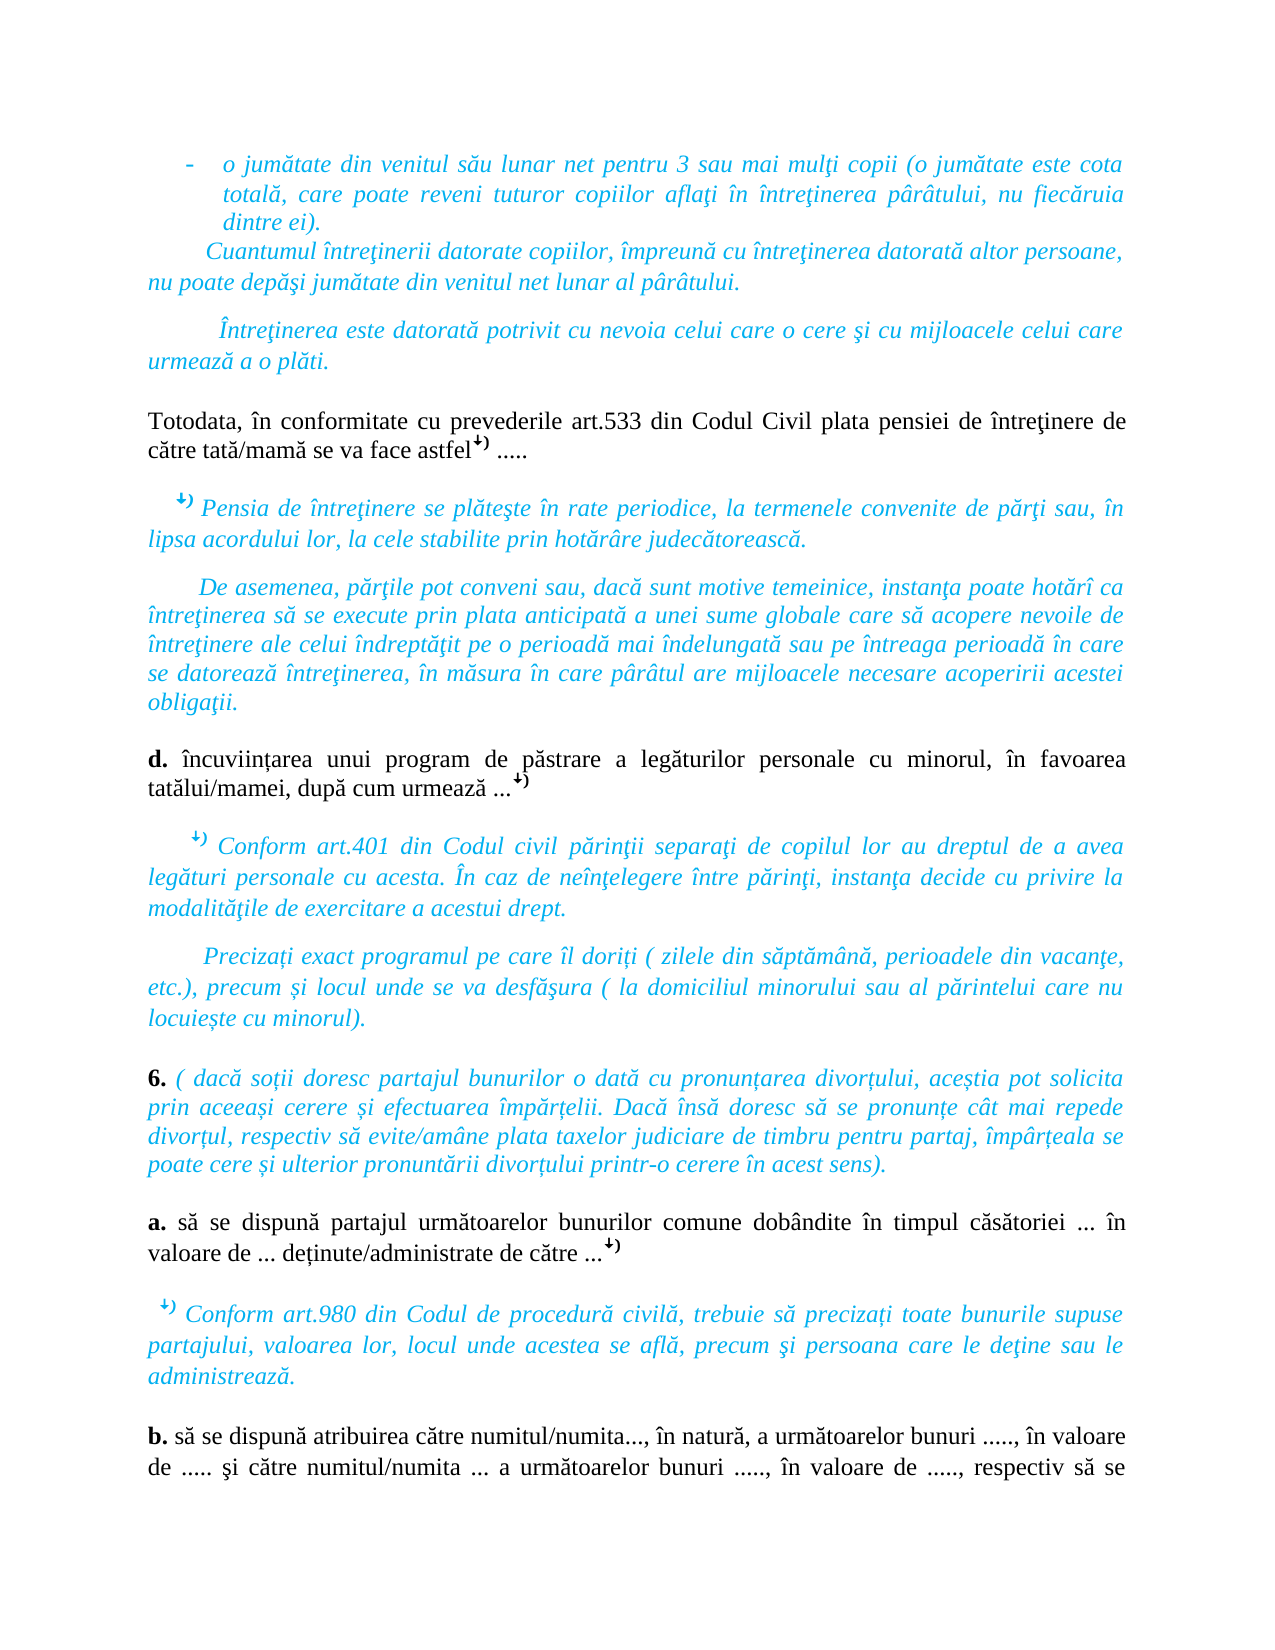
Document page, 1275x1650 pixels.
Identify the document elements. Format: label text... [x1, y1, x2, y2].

text 6. ( dacă soții doresc partajul bunurilor o dată cu pronunțarea divorțului, aceștia pot solicita prin aceeași cerere și efectuarea împărțelii. Dacă însă doresc să se pronunțe cât mai repede divorțul, respectiv să evite/amâne plata taxelor judiciare de timbru pentru partaj, împârțeala se poate cere și ulterior pronuntării divorțului printr-o cerere în acest sens). [148, 1063, 1127, 1178]
text ꜜ⁾ Pensia de întreţinere se plăteşte în rate periodice, la termenele convenite de părţi sau, în lipsa acordului lor, la cele stabilite prin hotărâre judecătorească. [148, 493, 1127, 553]
text ꜜ⁾ Conform art.980 din Codul de procedură civilă, trebuie să precizați toate bunurile supuse partajului, valoarea lor, locul unde acestea se află, precum şi persoana care le deţine sau le administrează. [148, 1299, 1127, 1389]
text Cuantumul întreţinerii datorate copiilor, împreună cu întreţinerea datorată altor persoane, nu poate depăşi jumătate din venitul net lunar al pârâtului. [148, 236, 1127, 296]
text Precizați exact programul pe care îl doriți ( zilele din săptămână, perioadele din vacanţe, etc.), precum și locul unde se va desfăşura ( la domiciliul minorului sau al părintelui care nu locuiește cu minorul). [148, 941, 1127, 1032]
text De asemenea, părţile pot conveni sau, dacă sunt motive temeinice, instanţa poate hotărî ca întreţinerea să se execute prin plata anticipată a unei sume globale care să acopere nevoile de întreţinere ale celui îndreptăţit pe o perioadă mai îndelungată sau pe întreaga perioadă în care se datorează întreţinerea, în măsura în care pârâtul are mijloacele necesare acoperirii acestei obligaţii. [148, 572, 1127, 715]
text Întreţinerea este datorată potrivit cu nevoia celui care o cere şi cu mijloacele celui care urmează a o plăti. [148, 315, 1127, 375]
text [148, 1421, 1127, 1481]
text a. să se dispună partajul următoarelor bunurilor comune dobândite în timpul căsătoriei ... în valoare de ... deținute/administrate de către ...ꜜ⁾ [148, 1207, 1127, 1267]
text ꜜ⁾ Conform art.401 din Codul civil părinţii separaţi de copilul lor au dreptul de a avea legături personale cu acesta. În caz de neînţelegere între părinţi, instanţa decide cu privire la modalităţile de exercitare a acestui drept. [148, 831, 1127, 922]
text d. încuviințarea unui program de păstrare a legăturilor personale cu minorul, în favoarea tatălui/mamei, după cum urmează ...ꜜ⁾ [148, 744, 1127, 802]
text Totodata, în conformitate cu prevederile art.533 din Codul Civil plata pensiei de întreţinere de către tată/mamă se va face astfelꜜ⁾ ..... [148, 406, 1127, 464]
list o jumătate din venitul său lunar net pentru 3 sau mai mulţi copii (o jumătate este cota totală, care poate reveni tuturor copiilor aflaţi în întreţinerea pârâtului, nu fiecăruia dintre ei). [185, 148, 1127, 236]
